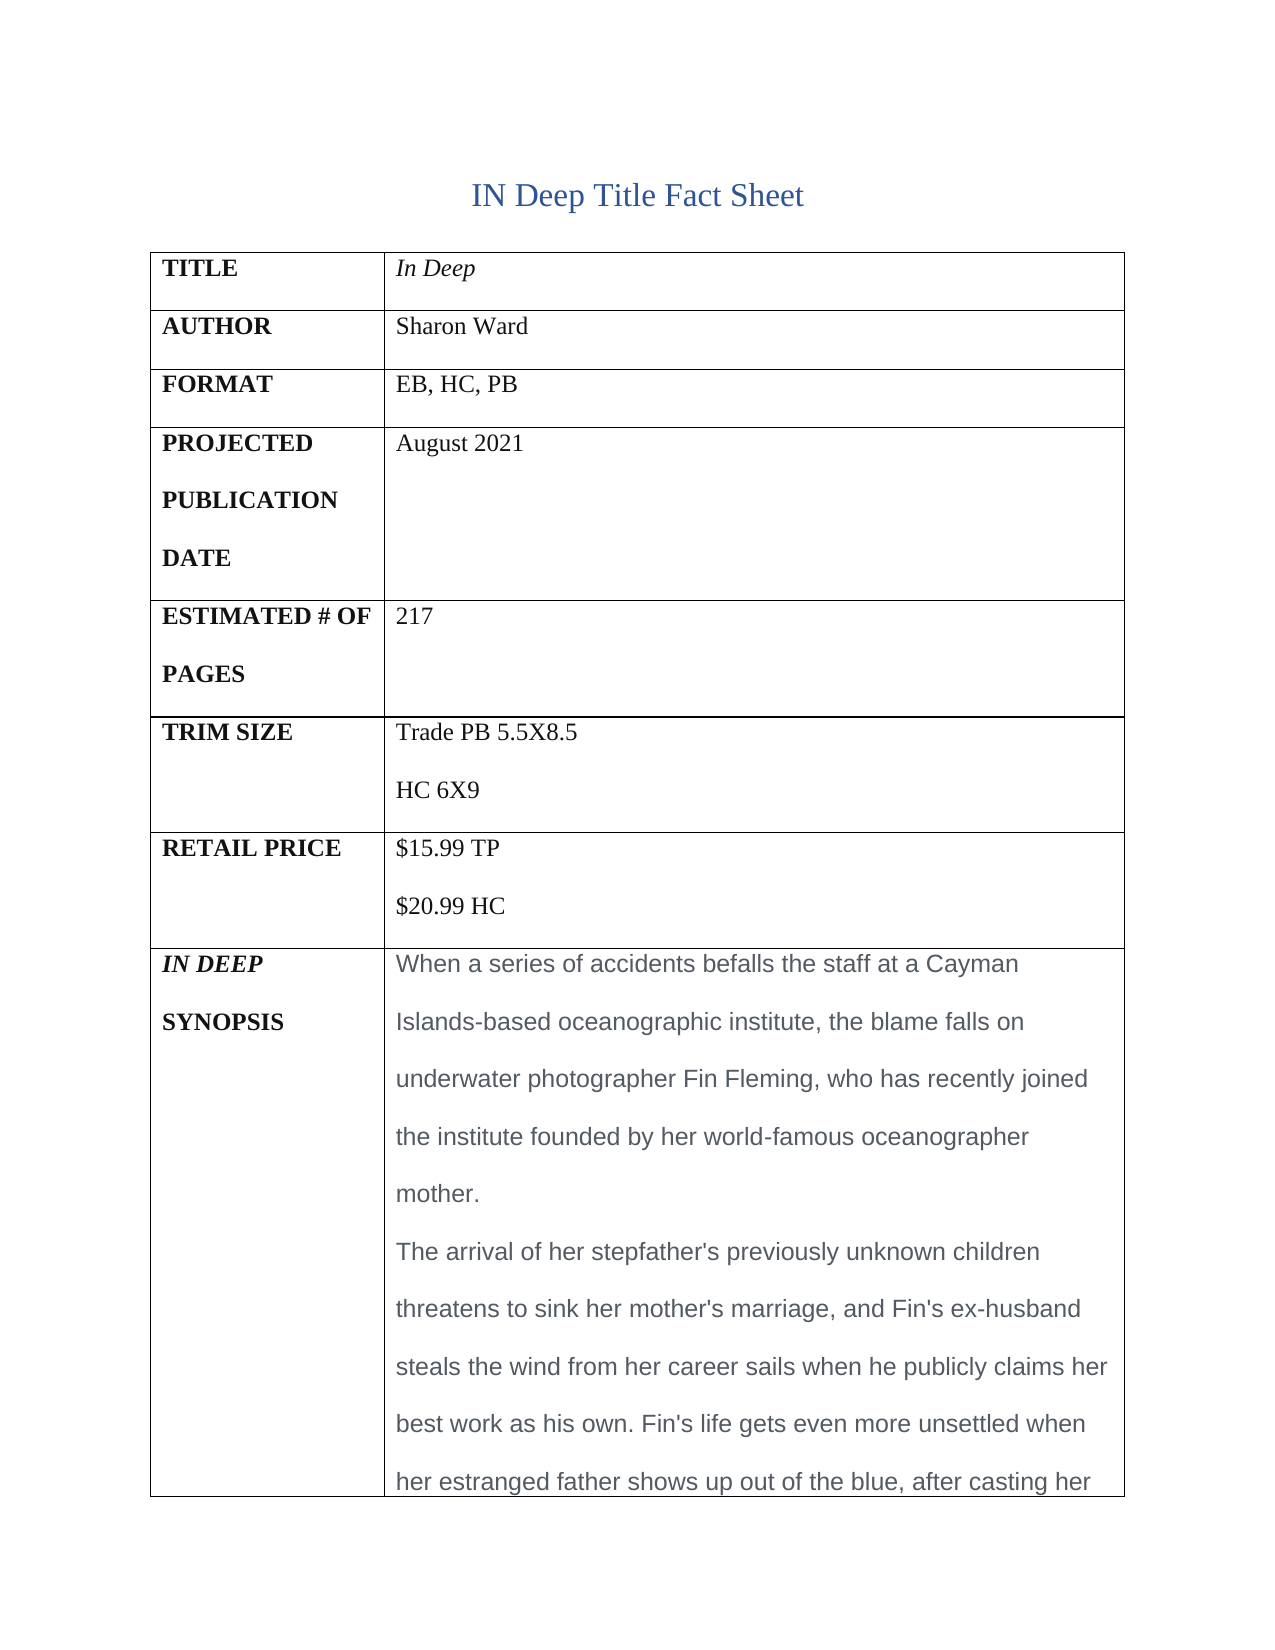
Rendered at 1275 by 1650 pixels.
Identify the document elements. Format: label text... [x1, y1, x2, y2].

table_cell FORMAT [151, 370, 384, 427]
table_cell PROJECTED PUBLICATION DATE [151, 428, 384, 600]
table_cell Trade PB 5.5X8.5 HC 6X9 [385, 718, 1124, 832]
table_cell ESTIMATED # OF PAGES [151, 601, 384, 716]
table_cell IN DEEP SYNOPSIS [151, 949, 384, 1496]
table_header In Deep [385, 253, 1124, 310]
table_cell TRIM SIZE [151, 718, 384, 832]
table_cell $15.99 TP $20.99 HC [385, 833, 1124, 948]
table_cell Sharon Ward [385, 311, 1124, 368]
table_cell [385, 949, 1124, 1496]
table_cell 217 [385, 601, 1124, 716]
table_header TITLE [151, 253, 384, 310]
table_cell EB, HC, PB [385, 370, 1124, 427]
table_cell RETAIL PRICE [151, 833, 384, 948]
table_cell AUTHOR [151, 311, 384, 368]
table_cell August 2021 [385, 428, 1124, 600]
subtitle IN Deep Title Fact Sheet [150, 175, 1125, 213]
